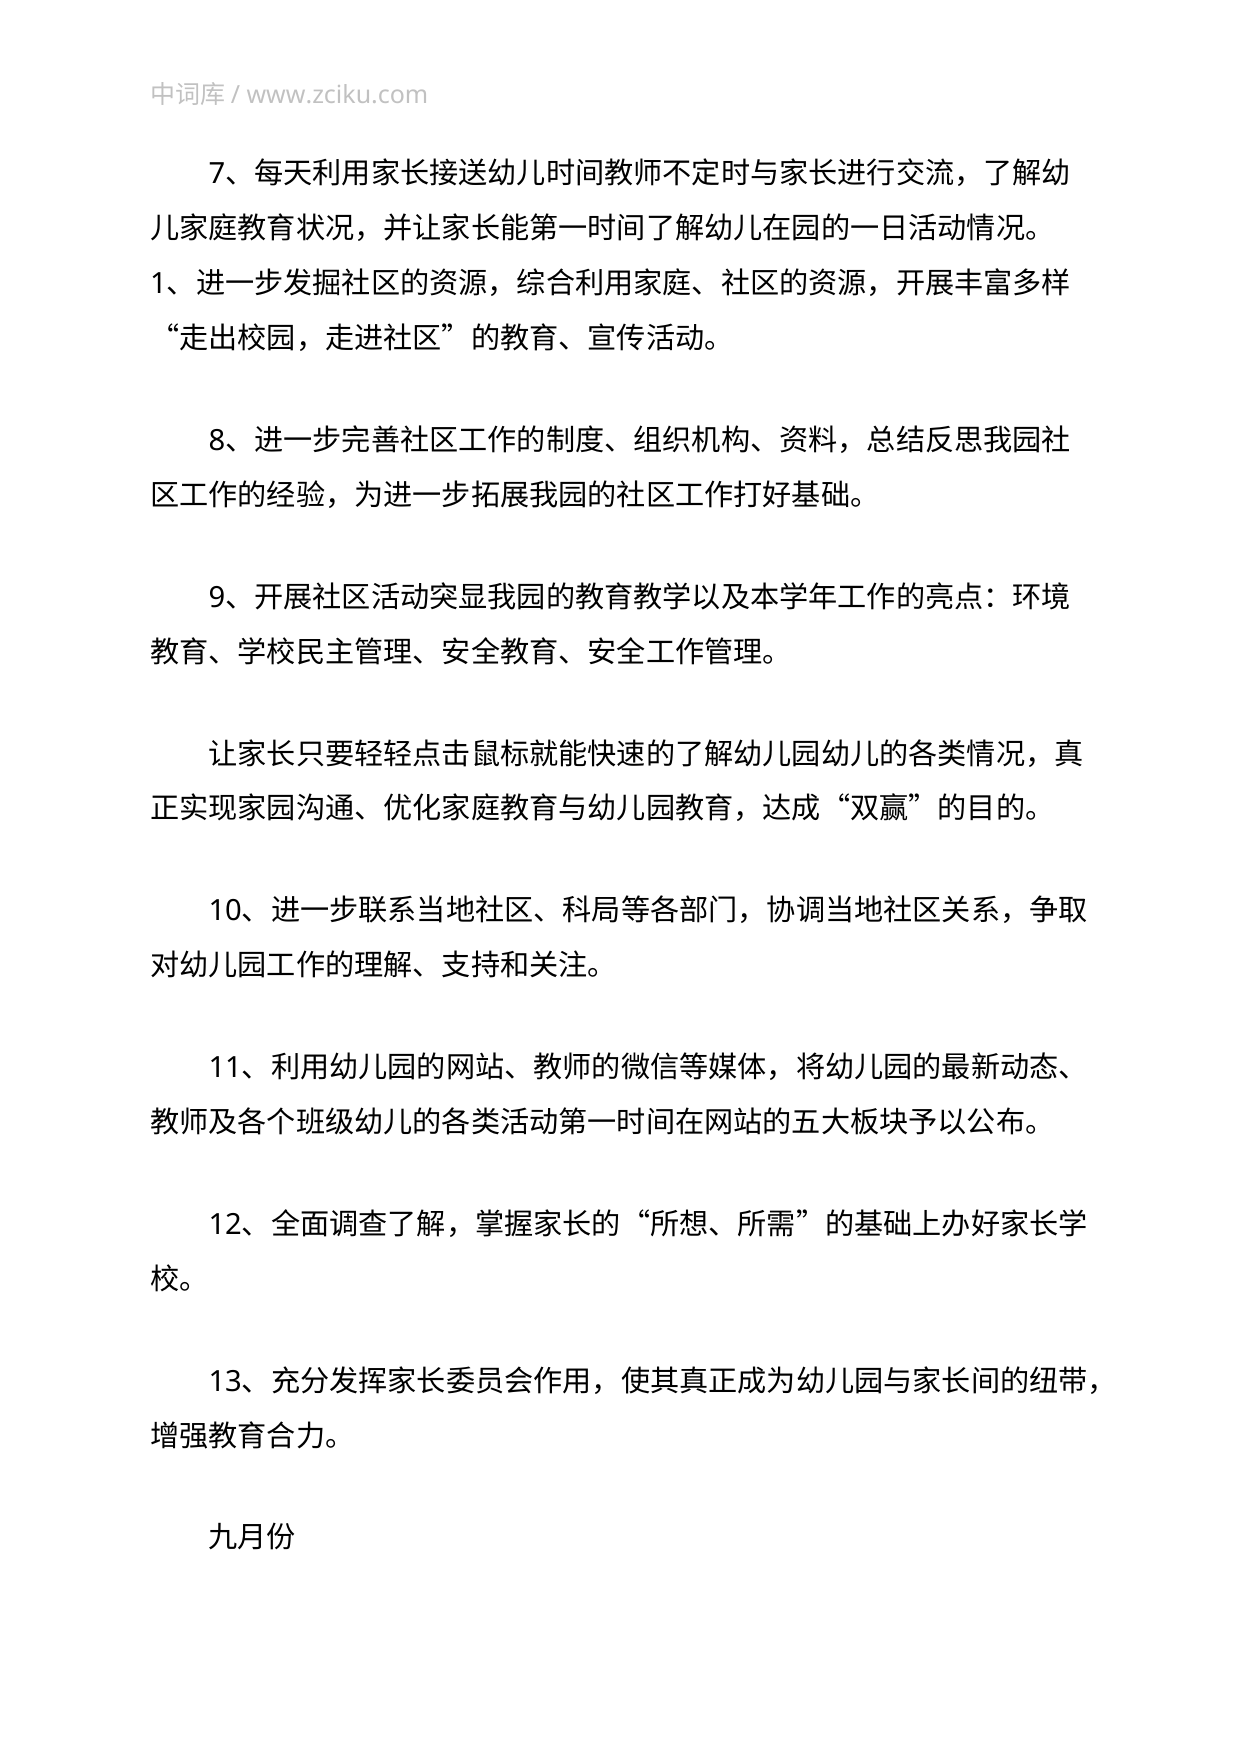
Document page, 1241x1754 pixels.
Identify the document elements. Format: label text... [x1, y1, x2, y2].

text 7、每天利用家长接送幼儿时间教师不定时与家长进行交流，了解幼儿家庭教育状况，并让家长能第一时间了解幼儿在园的一日活动情况。1、进一步发掘社区的资源，综合利用家庭、社区的资源，开展丰富多样“走出校园，走进社区”的教育、宣传活动。 [150, 150, 1090, 357]
text 九月份 [150, 1514, 1090, 1556]
text 9、开展社区活动突显我园的教育教学以及本学年工作的亮点：环境教育、学校民主管理、安全教育、安全工作管理。 [150, 573, 1090, 671]
text 8、进一步完善社区工作的制度、组织机构、资料，总结反思我园社区工作的经验，为进一步拓展我园的社区工作打好基础。 [150, 417, 1090, 514]
text 12、全面调查了解，掌握家长的“所想、所需”的基础上办好家长学校。 [150, 1200, 1090, 1298]
text 10、进一步联系当地社区、科局等各部门，协调当地社区关系，争取对幼儿园工作的理解、支持和关注。 [150, 887, 1090, 984]
text 13、充分发挥家长委员会作用，使其真正成为幼儿园与家长间的纽带，增强教育合力。 [150, 1357, 1090, 1454]
text 让家长只要轻轻点击鼠标就能快速的了解幼儿园幼儿的各类情况，真正实现家园沟通、优化家庭教育与幼儿园教育，达成“双赢”的目的。 [150, 730, 1090, 827]
text 11、利用幼儿园的网站、教师的微信等媒体，将幼儿园的最新动态、教师及各个班级幼儿的各类活动第一时间在网站的五大板块予以公布。 [150, 1044, 1090, 1141]
